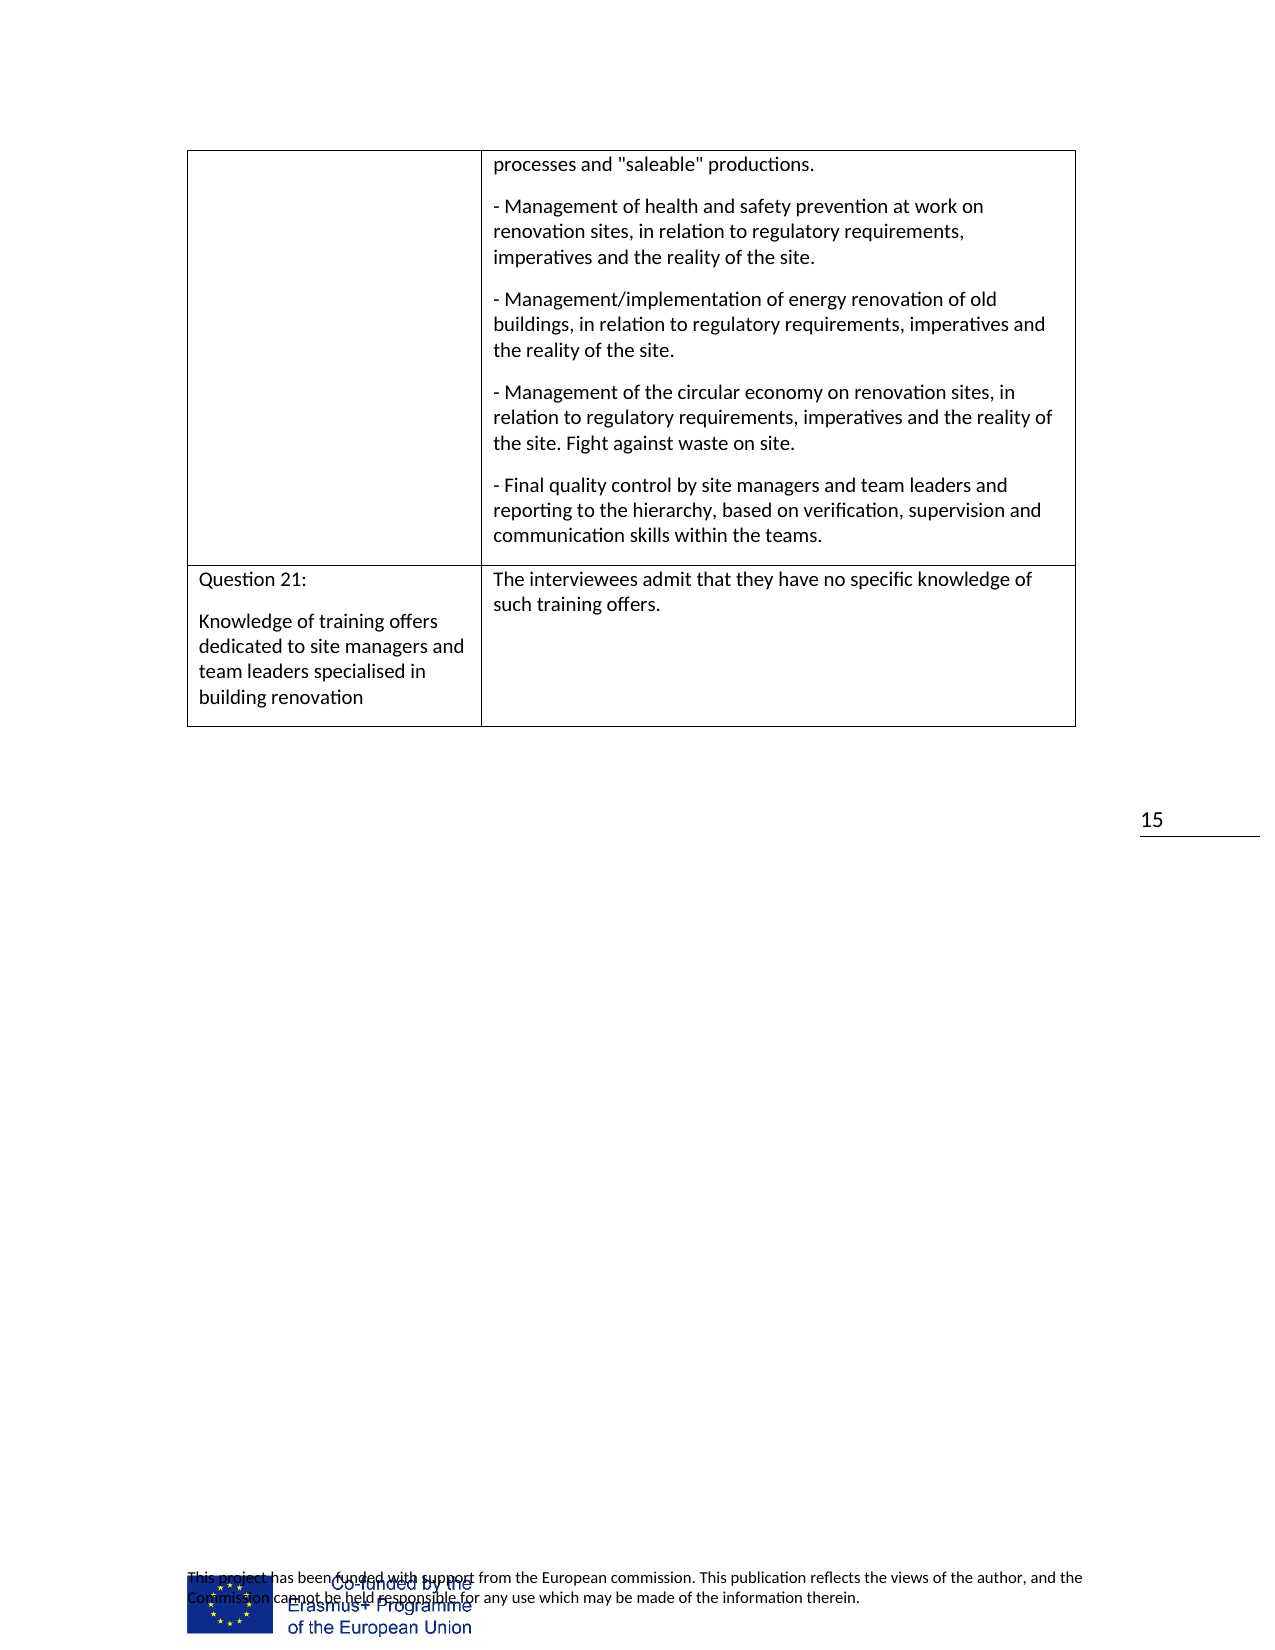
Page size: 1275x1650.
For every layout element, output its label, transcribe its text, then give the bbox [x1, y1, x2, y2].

table_cell Question 21: Knowledge of training offers dedicated to site managers and team leaders specialised in building renovation [188, 566, 481, 726]
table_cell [188, 151, 481, 565]
picture [169, 1559, 485, 1650]
table_cell The interviewees admit that they have no specific knowledge of such training offers. [482, 566, 1075, 726]
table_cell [482, 151, 1075, 565]
